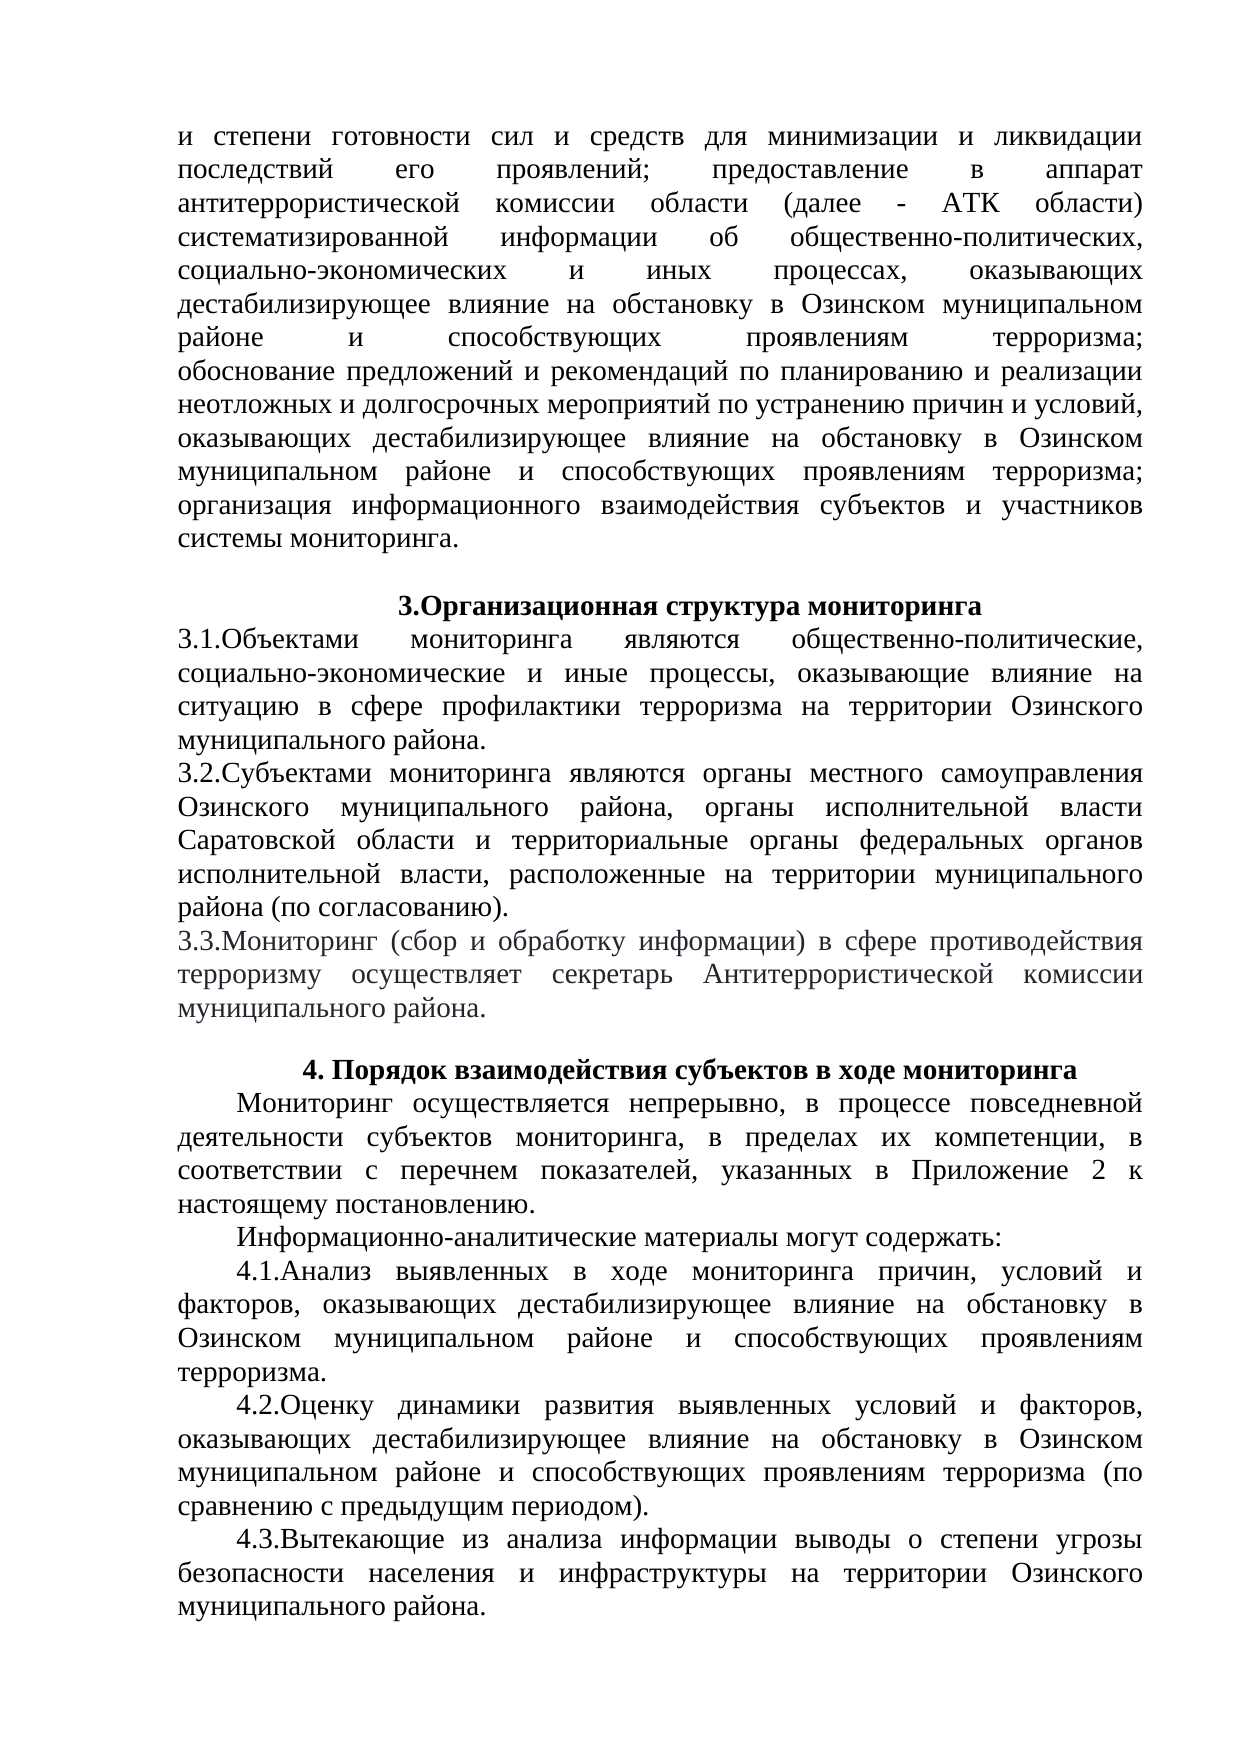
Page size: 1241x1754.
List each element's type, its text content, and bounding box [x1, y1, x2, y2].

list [177, 118, 1144, 554]
text 4.2.Оценку динамики развития выявленных условий и факторов, оказывающих дестабилизирующее влияние на обстановку в Озинском муниципальном районе и способствующих проявлениям терроризма (по сравнению с предыдущим периодом). [177, 1387, 1144, 1521]
text 4.3.Вытекающие из анализа информации выводы о степени угрозы безопасности населения и инфраструктуры на территории Озинского муниципального района. [177, 1521, 1144, 1622]
text Мониторинг осуществляется непрерывно, в процессе повседневной деятельности субъектов мониторинга, в пределах их компетенции, в соответствии с перечнем показателей, указанных в Приложение 2 к настоящему постановлению. [177, 1085, 1144, 1219]
list 3.2.Субъектами мониторинга являются органы местного самоуправления Озинского муниципального района, органы исполнительной власти Саратовской области и территориальные органы федеральных органов исполнительной власти, расположенные на территории муниципального района (по согласованию). [177, 755, 1144, 923]
list 3.1.Объектами мониторинга являются общественно-политические, социально-экономические и иные процессы, оказывающие влияние на ситуацию в сфере профилактики терроризма на территории Озинского муниципального района. [177, 621, 1144, 755]
text 4.1.Анализ выявленных в ходе мониторинга причин, условий и факторов, оказывающих дестабилизирующее влияние на обстановку в Озинском муниципальном районе и способствующих проявлениям терроризма. [177, 1253, 1144, 1387]
text Информационно-аналитические материалы могут содержать: [177, 1219, 1144, 1253]
list 3.Организационная структура мониторинга [236, 588, 1144, 621]
list 3.3.Мониторинг (сбор и обработку информации) в сфере противодействия терроризму осуществляет секретарь Антитеррористической комиссии муниципального района. [177, 923, 1144, 1024]
text 4. Порядок взаимодействия субъектов в ходе мониторинга [177, 1052, 1144, 1085]
